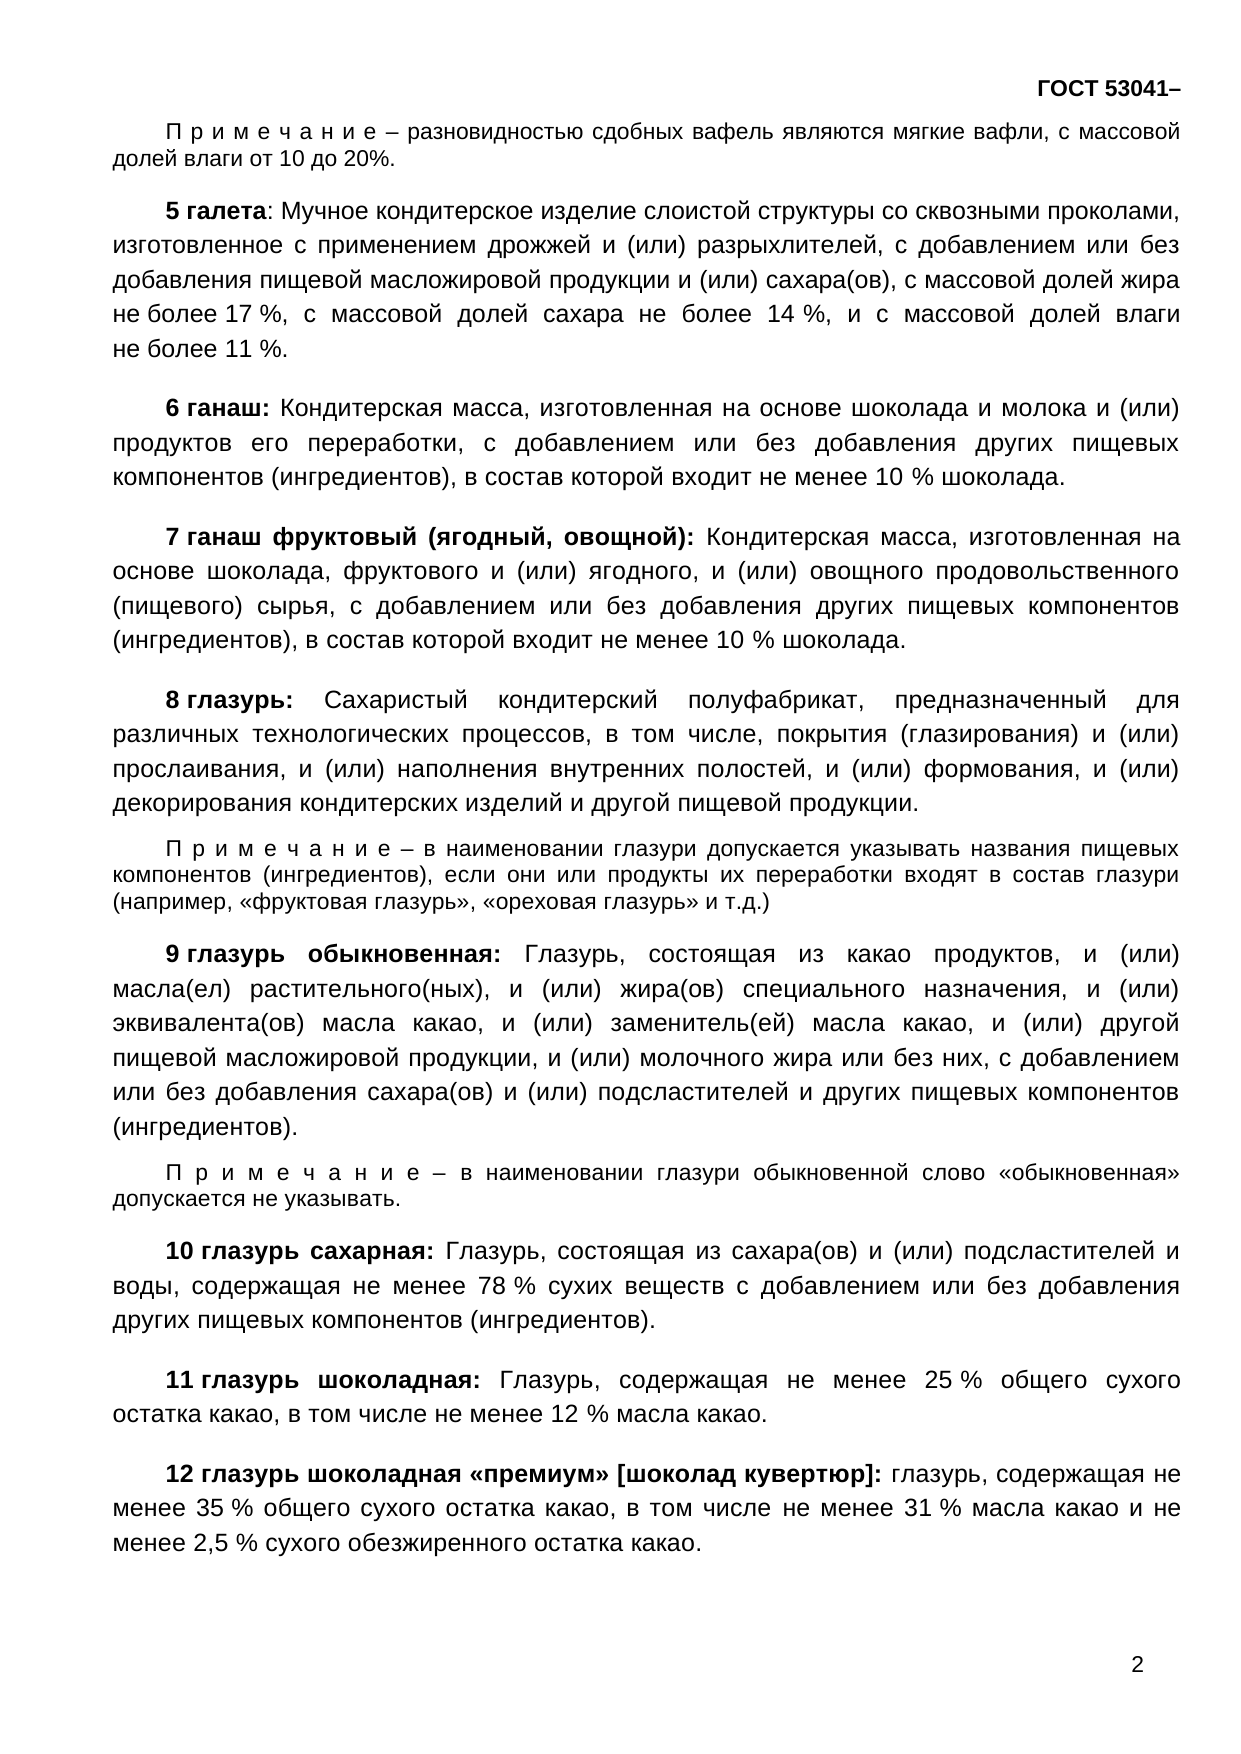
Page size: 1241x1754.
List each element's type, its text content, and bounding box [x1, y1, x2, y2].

text 6 ганаш: Кондитерская масса, изготовленная на основе шоколада и молока и (или) продуктов его переработки, с добавлением или без добавления других пищевых компонентов (ингредиентов), в состав которой входит не менее 10 % шоколада. [112, 393, 1181, 491]
text 5 галета: Мучное кондитерское изделие слоистой структуры со сквозными проколами, изготовленное с применением дрожжей и (или) разрыхлителей, с добавлением или без добавления пищевой масложировой продукции и (или) сахара(ов), с массовой долей жира не более 17 %, с массовой долей сахара не более 14 %, и с массовой долей влаги не более 11 %. [112, 196, 1181, 362]
text 9 глазурь обыкновенная: Глазурь, состоящая из какао продуктов, и (или) масла(ел) растительного(ных), и (или) жира(ов) специального назначения, и (или) эквивалента(ов) масла какао, и (или) заменитель(ей) масла какао, и (или) другой пищевой масложировой продукции, и (или) молочного жира или без них, с добавлением или без добавления сахара(ов) и (или) подсластителей и других пищевых компонентов (ингредиентов). [112, 939, 1181, 1140]
text П р и м е ч а н и е – в наименовании глазури обыкновенной слово «обыкновенная» допускается не указывать. [112, 1158, 1181, 1211]
text 11 глазурь шоколадная: Глазурь, содержащая не менее 25 % общего сухого остатка какао, в том числе не менее 12 % масла какао. [112, 1364, 1181, 1428]
text П р и м е ч а н и е – в наименовании глазури допускается указывать названия пищевых компонентов (ингредиентов), если они или продукты их переработки входят в состав глазури (например, «фруктовая глазурь», «ореховая глазурь» и т.д.) [112, 835, 1181, 914]
text 12 глазурь шоколадная «премиум» [шоколад кувертюр]: глазурь, содержащая не менее 35 % общего сухого остатка какао, в том числе не менее 31 % масла какао и не менее 2,5 % сухого обезжиренного остатка какао. [112, 1458, 1181, 1556]
text 10 глазурь сахарная: Глазурь, состоящая из сахара(ов) и (или) подсластителей и воды, содержащая не менее 78 % сухих веществ с добавлением или без добавления других пищевых компонентов (ингредиентов). [112, 1236, 1181, 1334]
text П р и м е ч а н и е – разновидностью сдобных вафель являются мягкие вафли, с массовой долей влаги от 10 до 20%. [112, 118, 1181, 171]
text 8 глазурь: Сахаристый кондитерский полуфабрикат, предназначенный для различных технологических процессов, в том числе, покрытия (глазирования) и (или) прослаивания, и (или) наполнения внутренних полостей, и (или) формования, и (или) декорирования кондитерских изделий и другой пищевой продукции. [112, 684, 1181, 817]
text 7 ганаш фруктовый (ягодный, овощной): Кондитерская масса, изготовленная на основе шоколада, фруктового и (или) ягодного, и (или) овощного продовольственного (пищевого) сырья, с добавлением или без добавления других пищевых компонентов (ингредиентов), в состав которой входит не менее 10 % шоколада. [112, 522, 1181, 654]
